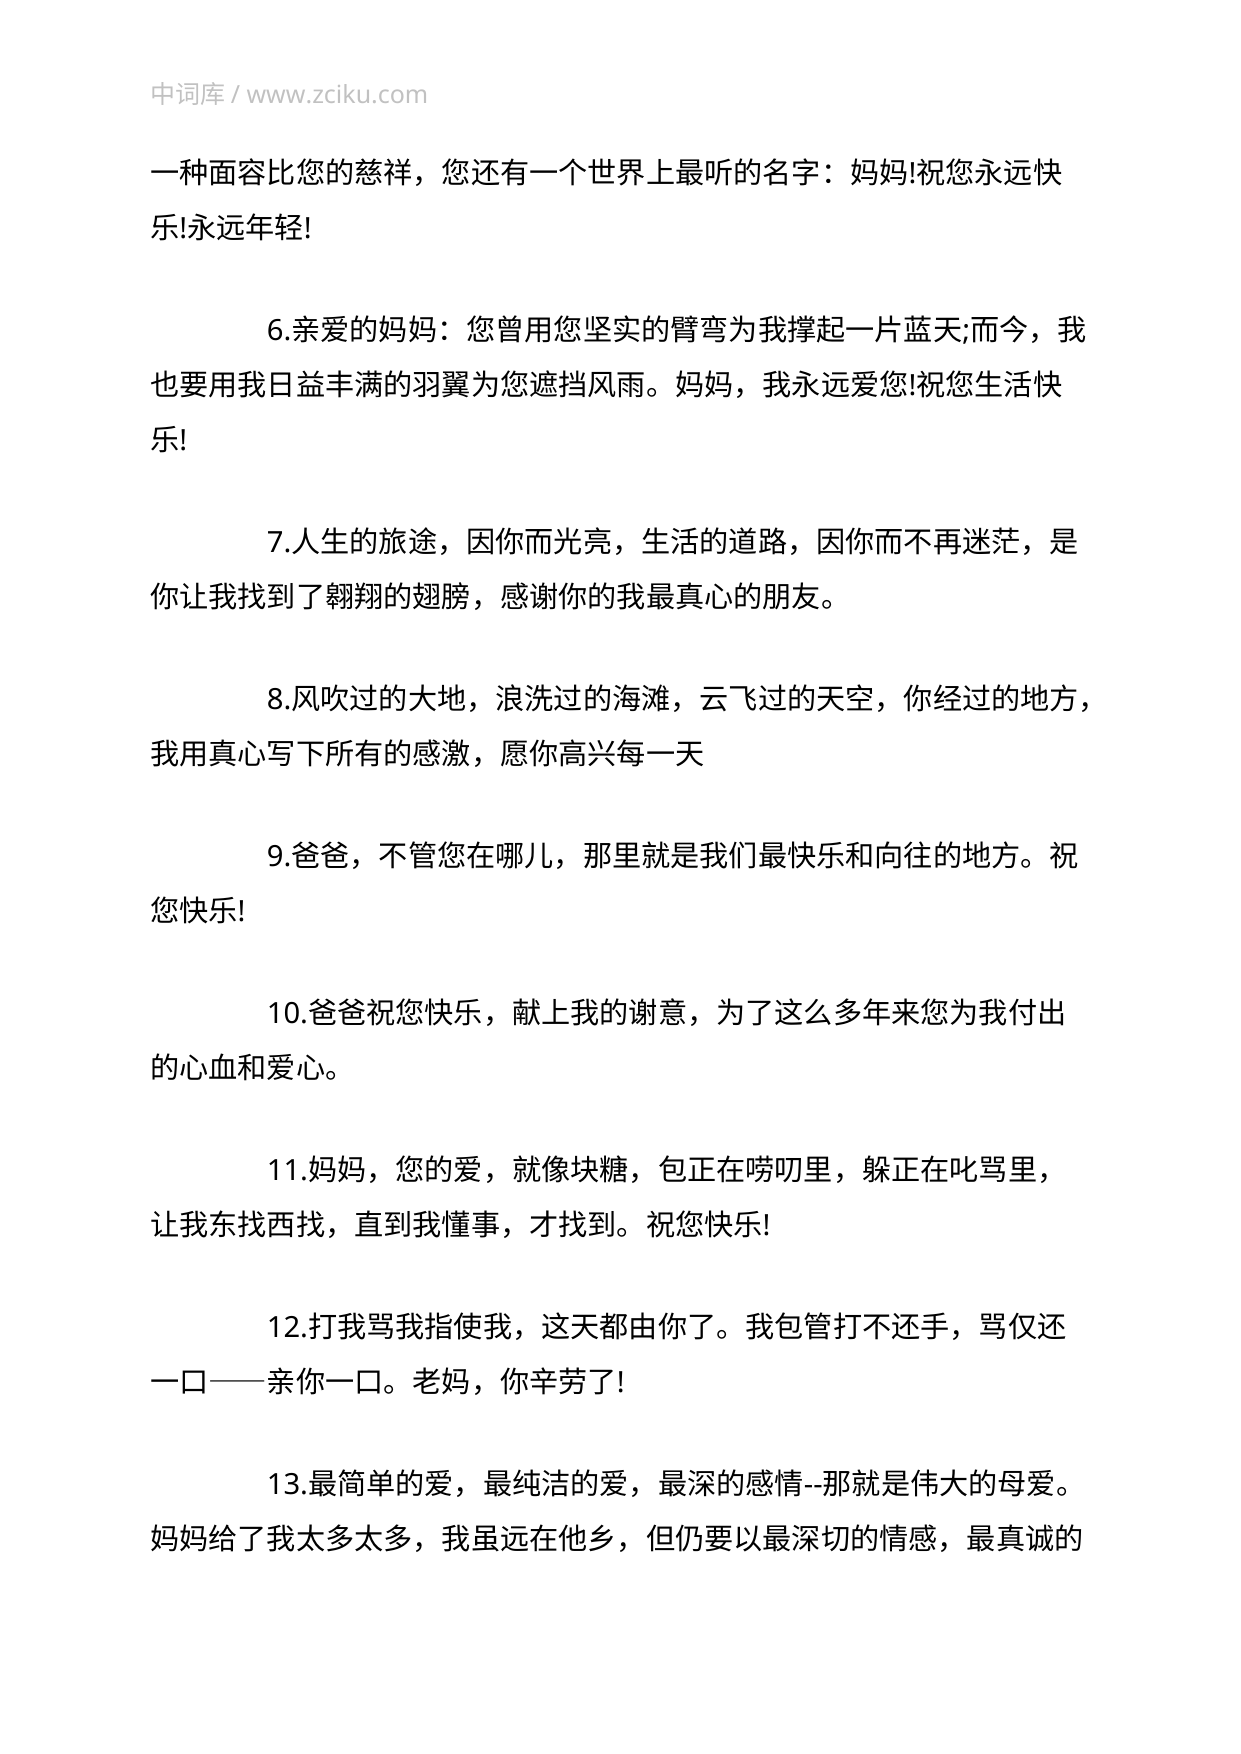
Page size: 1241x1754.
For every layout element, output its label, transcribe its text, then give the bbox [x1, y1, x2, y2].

text 12.打我骂我指使我，这天都由你了。我包管打不还手，骂仅还一口——亲你一口。老妈，你辛劳了! [150, 1303, 1090, 1401]
text 9.爸爸，不管您在哪儿，那里就是我们最快乐和向往的地方。祝您快乐! [150, 832, 1090, 930]
text 11.妈妈，您的爱，就像块糖，包正在唠叨里，躲正在叱骂里，让我东找西找，直到我懂事，才找到。祝您快乐! [150, 1146, 1090, 1244]
text 6.亲爱的妈妈：您曾用您坚实的臂弯为我撑起一片蓝天;而今，我也要用我日益丰满的羽翼为您遮挡风雨。妈妈，我永远爱您!祝您生活快乐! [150, 307, 1090, 459]
text 10.爸爸祝您快乐，献上我的谢意，为了这么多年来您为我付出的心血和爱心。 [150, 989, 1090, 1087]
text 7.人生的旅途，因你而光亮，生活的道路，因你而不再迷茫，是你让我找到了翱翔的翅膀，感谢你的我最真心的朋友。 [150, 519, 1090, 616]
text 8.风吹过的大地，浪洗过的海滩，云飞过的天空，你经过的地方，我用真心写下所有的感激，愿你高兴每一天 [150, 676, 1090, 773]
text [150, 150, 1090, 247]
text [150, 1460, 1090, 1557]
